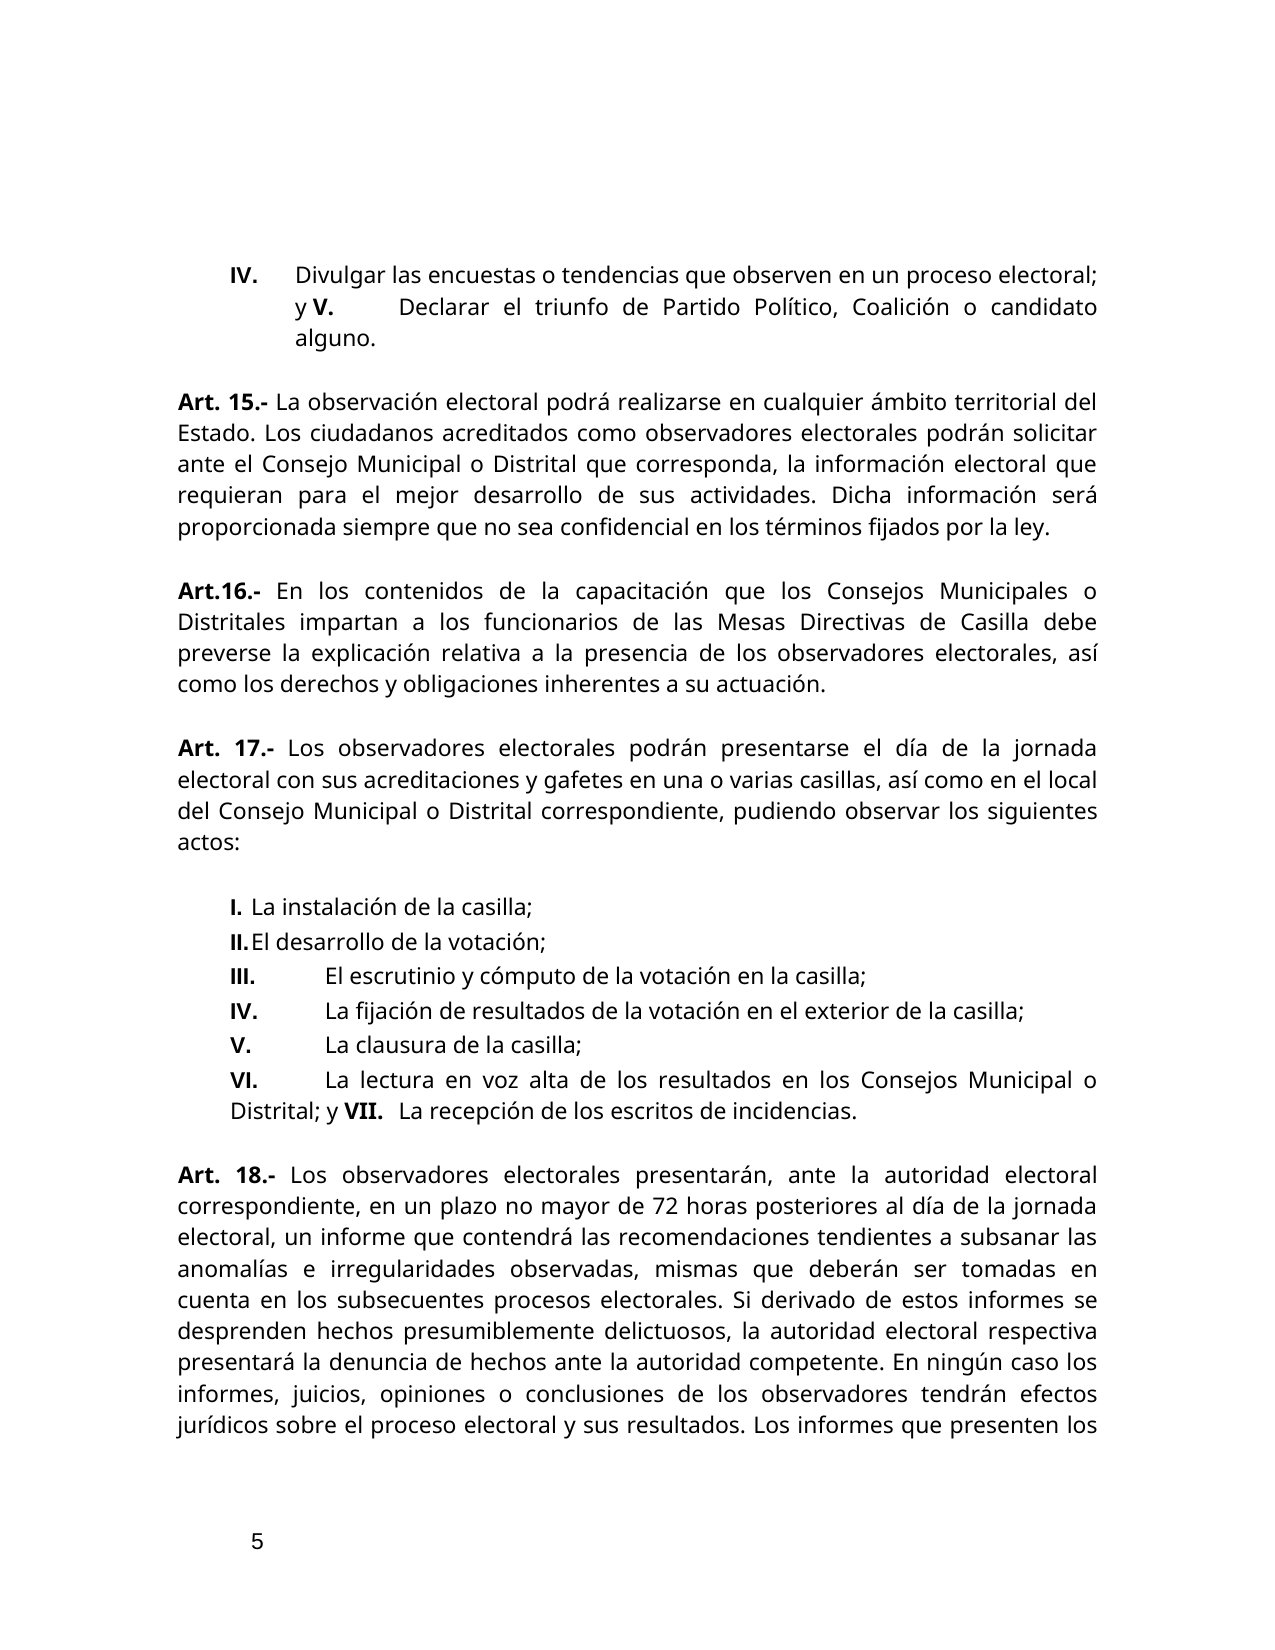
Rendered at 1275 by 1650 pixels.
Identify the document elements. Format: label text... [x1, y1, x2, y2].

list La fijación de resultados de la votación en el exterior de la casilla; [230, 994, 1098, 1026]
text Art.16.- En los contenidos de la capacitación que los Consejos Municipales o Distritales impartan a los funcionarios de las Mesas Directivas de Casilla debe preverse la explicación relativa a la presencia de los observadores electorales, así como los derechos y obligaciones inherentes a su actuación. [177, 575, 1098, 700]
list La clausura de la casilla; [230, 1029, 1098, 1060]
list El desarrollo de la votación; [230, 926, 1098, 957]
text Art. 15.- La observación electoral podrá realizarse en cualquier ámbito territorial del Estado. Los ciudadanos acreditados como observadores electorales podrán solicitar ante el Consejo Municipal o Distrital que corresponda, la información electoral que requieran para el mejor desarrollo de sus actividades. Dicha información será proporcionada siempre que no sea confidencial en los términos fijados por la ley. [177, 386, 1098, 542]
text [177, 1159, 1098, 1440]
list Divulgar las encuestas o tendencias que observen en un proceso electoral; y V. Declarar el triunfo de Partido Político, Coalición o candidato alguno. [230, 259, 1098, 353]
list La lectura en voz alta de los resultados en los Consejos Municipal o Distrital; y VII. La recepción de los escritos de incidencias. [230, 1063, 1098, 1126]
list La instalación de la casilla; [230, 891, 1098, 922]
list El escrutinio y cómputo de la votación en la casilla; [230, 960, 1098, 991]
text Art. 17.- Los observadores electorales podrán presentarse el día de la jornada electoral con sus acreditaciones y gafetes en una o varias casillas, así como en el local del Consejo Municipal o Distrital correspondiente, pudiendo observar los siguientes actos: [177, 732, 1098, 857]
